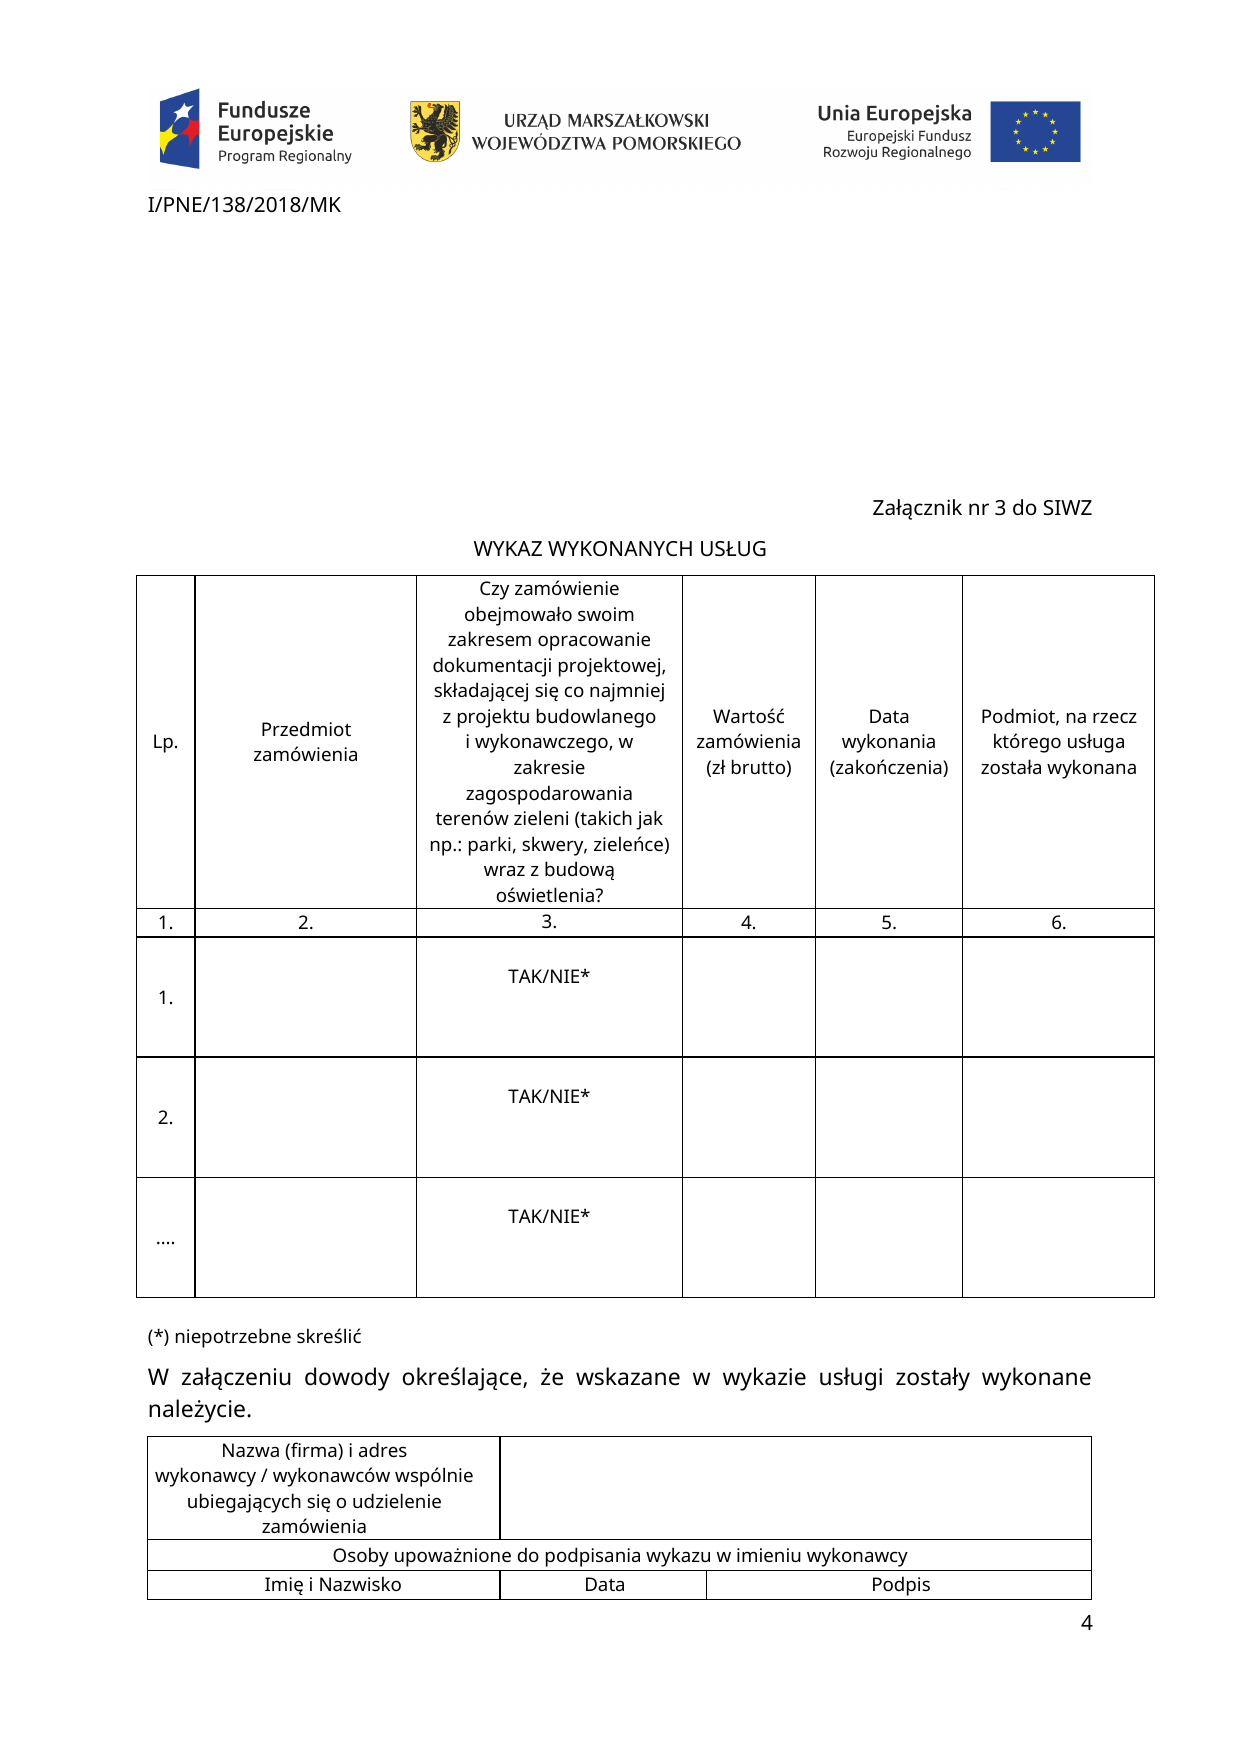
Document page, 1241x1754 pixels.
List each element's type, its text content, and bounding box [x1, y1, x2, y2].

table_cell 5. [816, 909, 962, 936]
table_cell [963, 938, 1154, 1056]
text W załączeniu dowody określające, że wskazane w wykazie usługi zostały wykonane należycie. [148, 1361, 1092, 1424]
table_cell TAK/NIE* [417, 938, 682, 1056]
table_header Nazwa (firma) i adres wykonawcy / wykonawców wspólnie ubiegających się o udzielenie zamówienia [148, 1437, 499, 1539]
table_cell 2. [196, 909, 416, 936]
table_cell [816, 1058, 962, 1177]
table_cell [196, 938, 416, 1056]
text Załącznik nr 3 do SIWZ [148, 493, 1092, 521]
text WYKAZ WYKONANYCH USŁUG [148, 534, 1092, 562]
table_header Czy zamówienie obejmowało swoim zakresem opracowanie dokumentacji projektowej, składającej się co najmniej z projektu budowlanego i wykonawczego, w zakresie zagospodarowania terenów zieleni (takich jak np.: parki, skwery, zieleńce) wraz z budową oświetlenia? [417, 576, 682, 907]
table_cell [816, 938, 962, 1056]
table_cell Data [501, 1571, 706, 1598]
table_cell [683, 1058, 815, 1177]
table_cell 4. [683, 909, 815, 936]
table_cell [816, 1178, 962, 1297]
table_cell [683, 938, 815, 1056]
table_cell 1. [137, 938, 194, 1056]
table_cell [196, 1178, 416, 1297]
table_cell [963, 1178, 1154, 1297]
table_cell 2. [137, 1058, 194, 1177]
table_cell TAK/NIE* [417, 1058, 682, 1177]
table_cell 1. [137, 909, 194, 936]
table_header Przedmiot zamówienia [196, 576, 416, 907]
table_header Lp. [137, 576, 194, 907]
table_cell [196, 1058, 416, 1177]
table_header Data wykonania (zakończenia) [816, 576, 962, 907]
table_header Podmiot, na rzecz którego usługa została wykonana [963, 576, 1154, 907]
table_cell 6. [963, 909, 1154, 936]
table_cell 3. [417, 909, 682, 936]
table_cell …. [137, 1178, 194, 1297]
text (*) niepotrzebne skreślić [148, 1323, 1092, 1349]
table_header Wartość zamówienia (zł brutto) [683, 576, 815, 907]
table_cell Osoby upoważnione do podpisania wykazu w imieniu wykonawcy [148, 1540, 1091, 1569]
table_cell Imię i Nazwisko [148, 1571, 499, 1598]
table_cell TAK/NIE* [417, 1178, 682, 1297]
table_cell [963, 1058, 1154, 1177]
table_cell Podpis [707, 1571, 1091, 1598]
table_cell [683, 1178, 815, 1297]
picture [147, 88, 1093, 191]
table_header [501, 1437, 1091, 1539]
